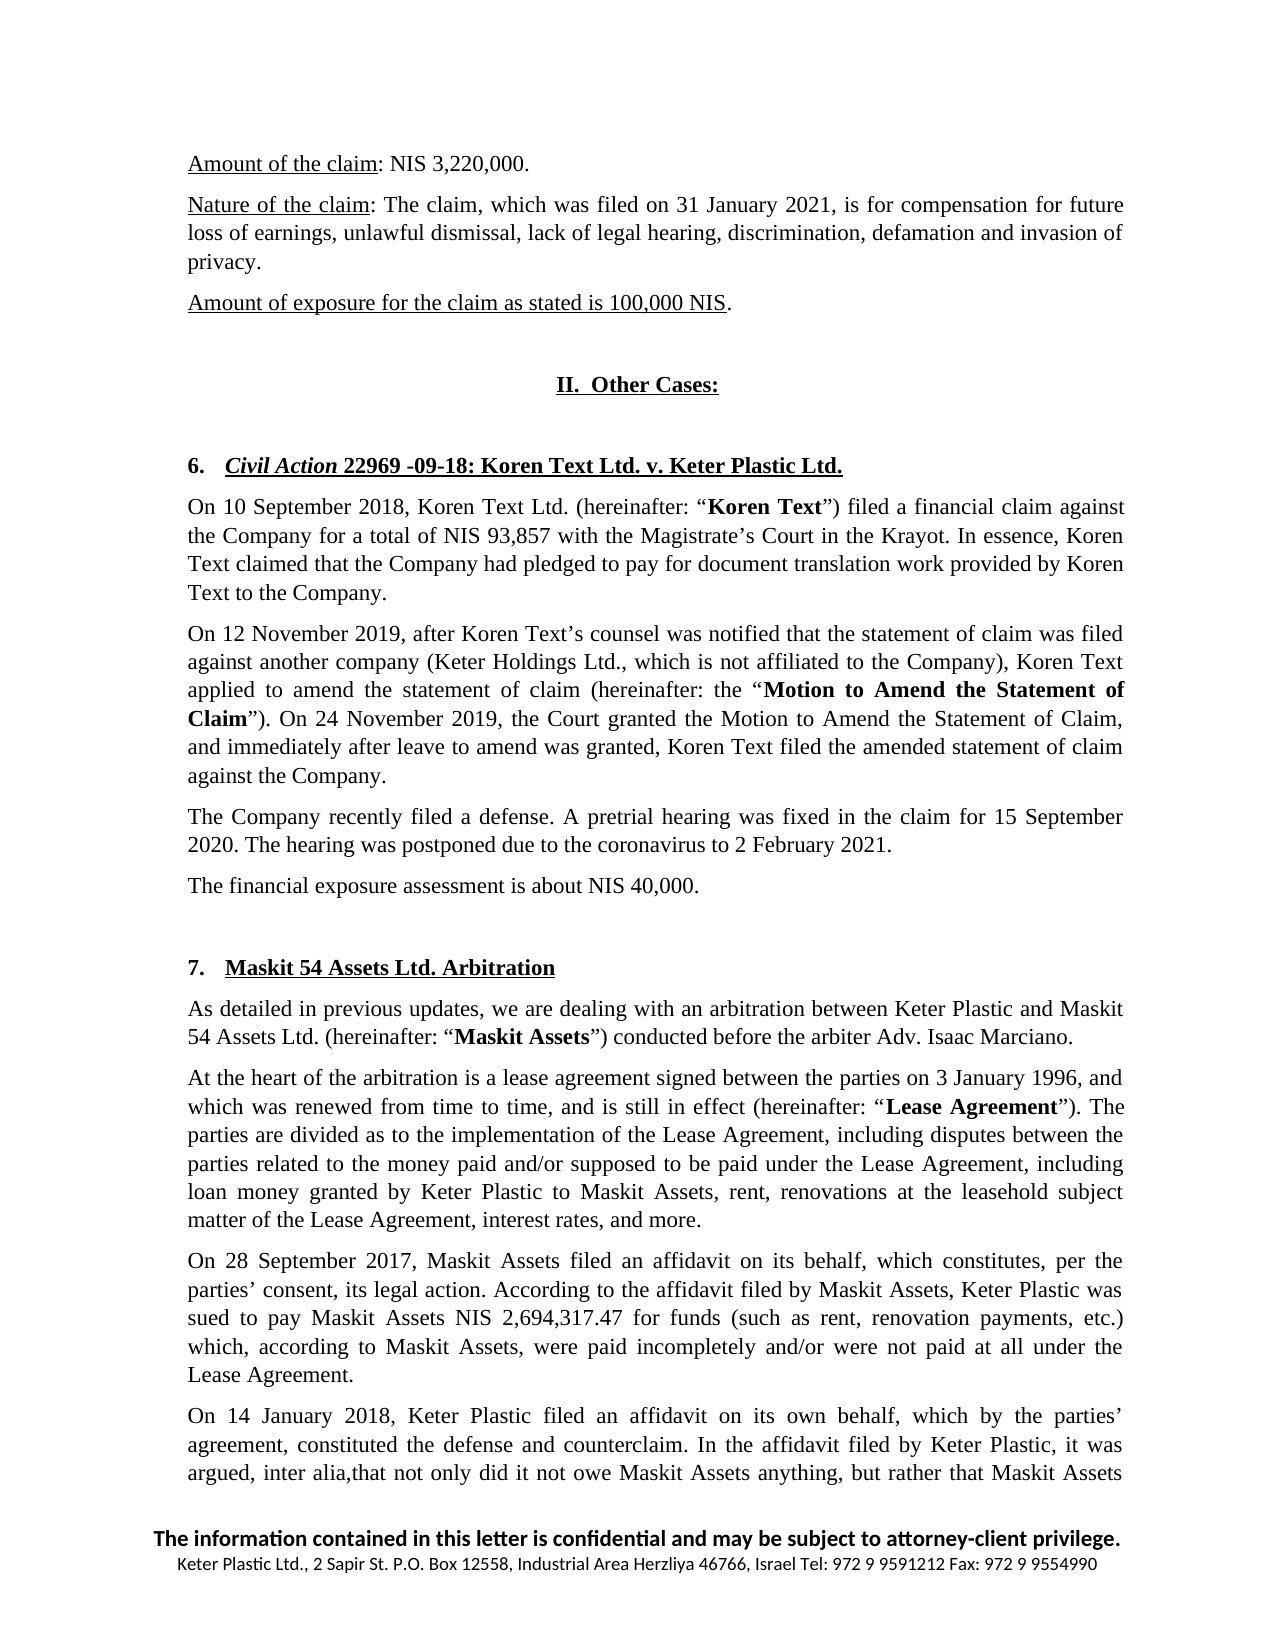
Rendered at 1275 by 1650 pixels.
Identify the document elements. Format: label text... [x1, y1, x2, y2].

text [187, 1402, 1125, 1485]
text On 28 September 2017, Maskit Assets filed an affidavit on its behalf, which constitutes, per the parties’ consent, its legal action. According to the affidavit filed by Maskit Assets, Keter Plastic was sued to pay Maskit Assets NIS 2,694,317.47 for funds (such as rent, renovation payments, etc.) which, according to Maskit Assets, were paid incompletely and/or were not paid at all under the Lease Agreement. [187, 1247, 1125, 1388]
text The Company recently filed a defense. A pretrial hearing was fixed in the claim for 15 September 2020. The hearing was postponed due to the coronavirus to 2 February 2021. [187, 803, 1125, 858]
text II. Other Cases: [150, 371, 1125, 397]
text On 12 November 2019, after Koren Text’s counsel was notified that the statement of claim was filed against another company (Keter Holdings Ltd., which is not affiliated to the Company), Koren Text applied to amend the statement of claim (hereinafter: the “Motion to Amend the Statement of Claim”). On 24 November 2019, the Court granted the Motion to Amend the Statement of Claim, and immediately after leave to amend was granted, Koren Text filed the amended statement of claim against the Company. [187, 620, 1125, 788]
text As detailed in previous updates, we are dealing with an arbitration between Keter Plastic and Maskit 54 Assets Ltd. (hereinafter: “Maskit Assets”) conducted before the arbiter Adv. Isaac Marciano. [187, 995, 1125, 1050]
text On 10 September 2018, Koren Text Ltd. (hereinafter: “Koren Text”) filed a financial claim against the Company for a total of NIS 93,857 with the Magistrate’s Court in the Krayot. In essence, Koren Text claimed that the Company had pledged to pay for document translation work provided by Koren Text to the Company. [187, 493, 1125, 605]
list Maskit 54 Assets Ltd. Arbitration [187, 954, 1125, 980]
list Civil Action 22969 -09-18: Koren Text Ltd. v. Keter Plastic Ltd. [187, 452, 1125, 479]
text At the heart of the arbitration is a lease agreement signed between the parties on 3 January 1996, and which was renewed from time to time, and is still in effect (hereinafter: “Lease Agreement”). The parties are divided as to the implementation of the Lease Agreement, including disputes between the parties related to the money paid and/or supposed to be paid under the Lease Agreement, including loan money granted by Keter Plastic to Maskit Assets, rent, renovations at the leasehold subject matter of the Lease Agreement, interest rates, and more. [187, 1064, 1125, 1233]
list Amount of exposure for the claim as stated is 100,000 NIS. [187, 289, 1125, 315]
list Amount of the claim: NIS 3,220,000. [187, 150, 1125, 176]
text The financial exposure assessment is about NIS 40,000. [187, 872, 1125, 898]
list Nature of the claim: The claim, which was filed on 31 January 2021, is for compensation for future loss of earnings, unlawful dismissal, lack of legal hearing, discrimination, defamation and invasion of privacy. [187, 191, 1125, 274]
